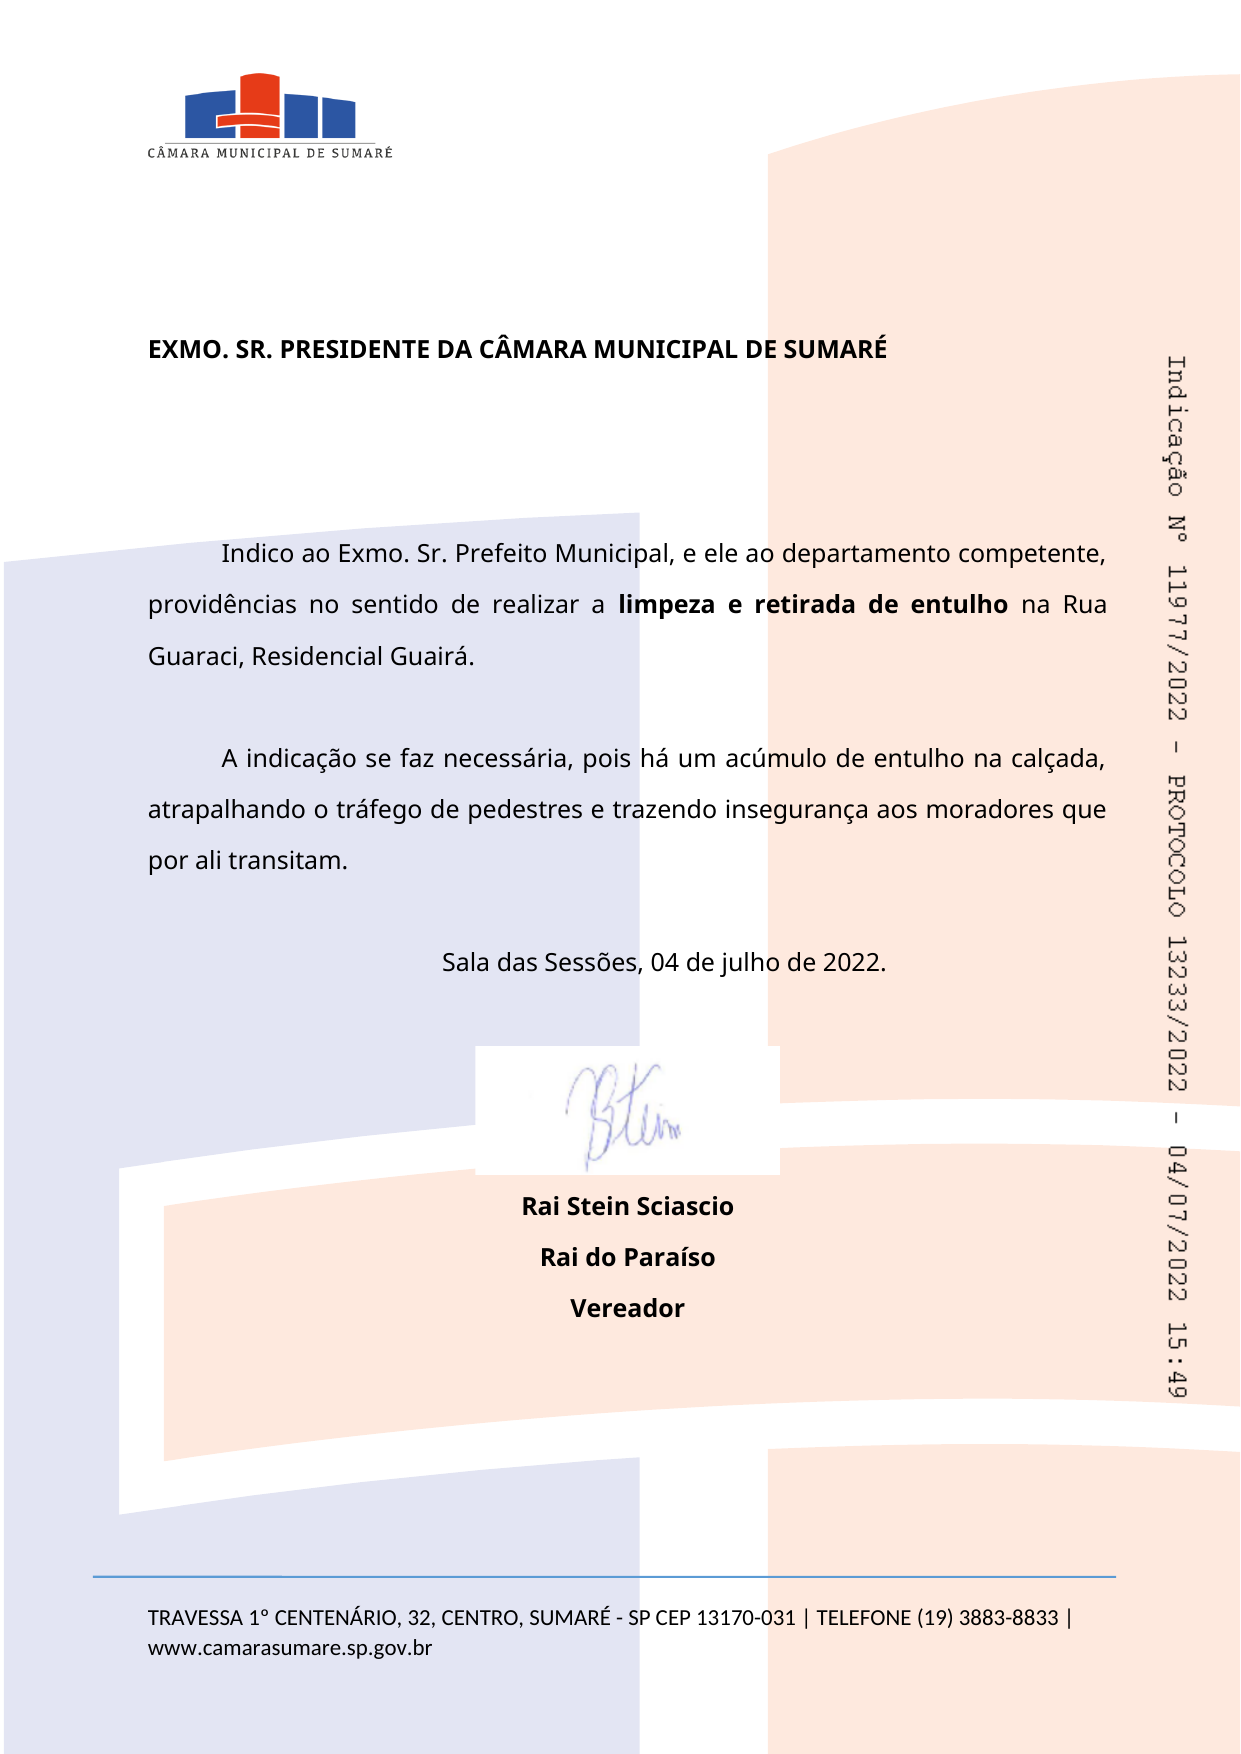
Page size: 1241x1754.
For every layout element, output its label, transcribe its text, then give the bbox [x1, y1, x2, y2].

text Sala das Sessões, 04 de julho de 2022. [148, 944, 1107, 978]
text EXMO. SR. PRESIDENTE DA CÂMARA MUNICIPAL DE SUMARÉ [148, 332, 1107, 366]
text Indico ao Exmo. Sr. Prefeito Municipal, e ele ao departamento competente, providências no sentido de realizar a limpeza e retirada de entulho na Rua Guaraci, Residencial Guairá. [148, 536, 1107, 672]
text Rai Stein Sciascio [148, 1188, 1107, 1223]
picture [1142, 349, 1205, 1405]
picture [147, 73, 394, 160]
text Vereador [148, 1291, 1107, 1325]
text Rai do Paraíso [148, 1239, 1107, 1274]
text A indicação se faz necessária, pois há um acúmulo de entulho na calçada, atrapalhando o tráfego de pedestres e trazendo insegurança aos moradores que por ali transitam. [148, 740, 1107, 876]
